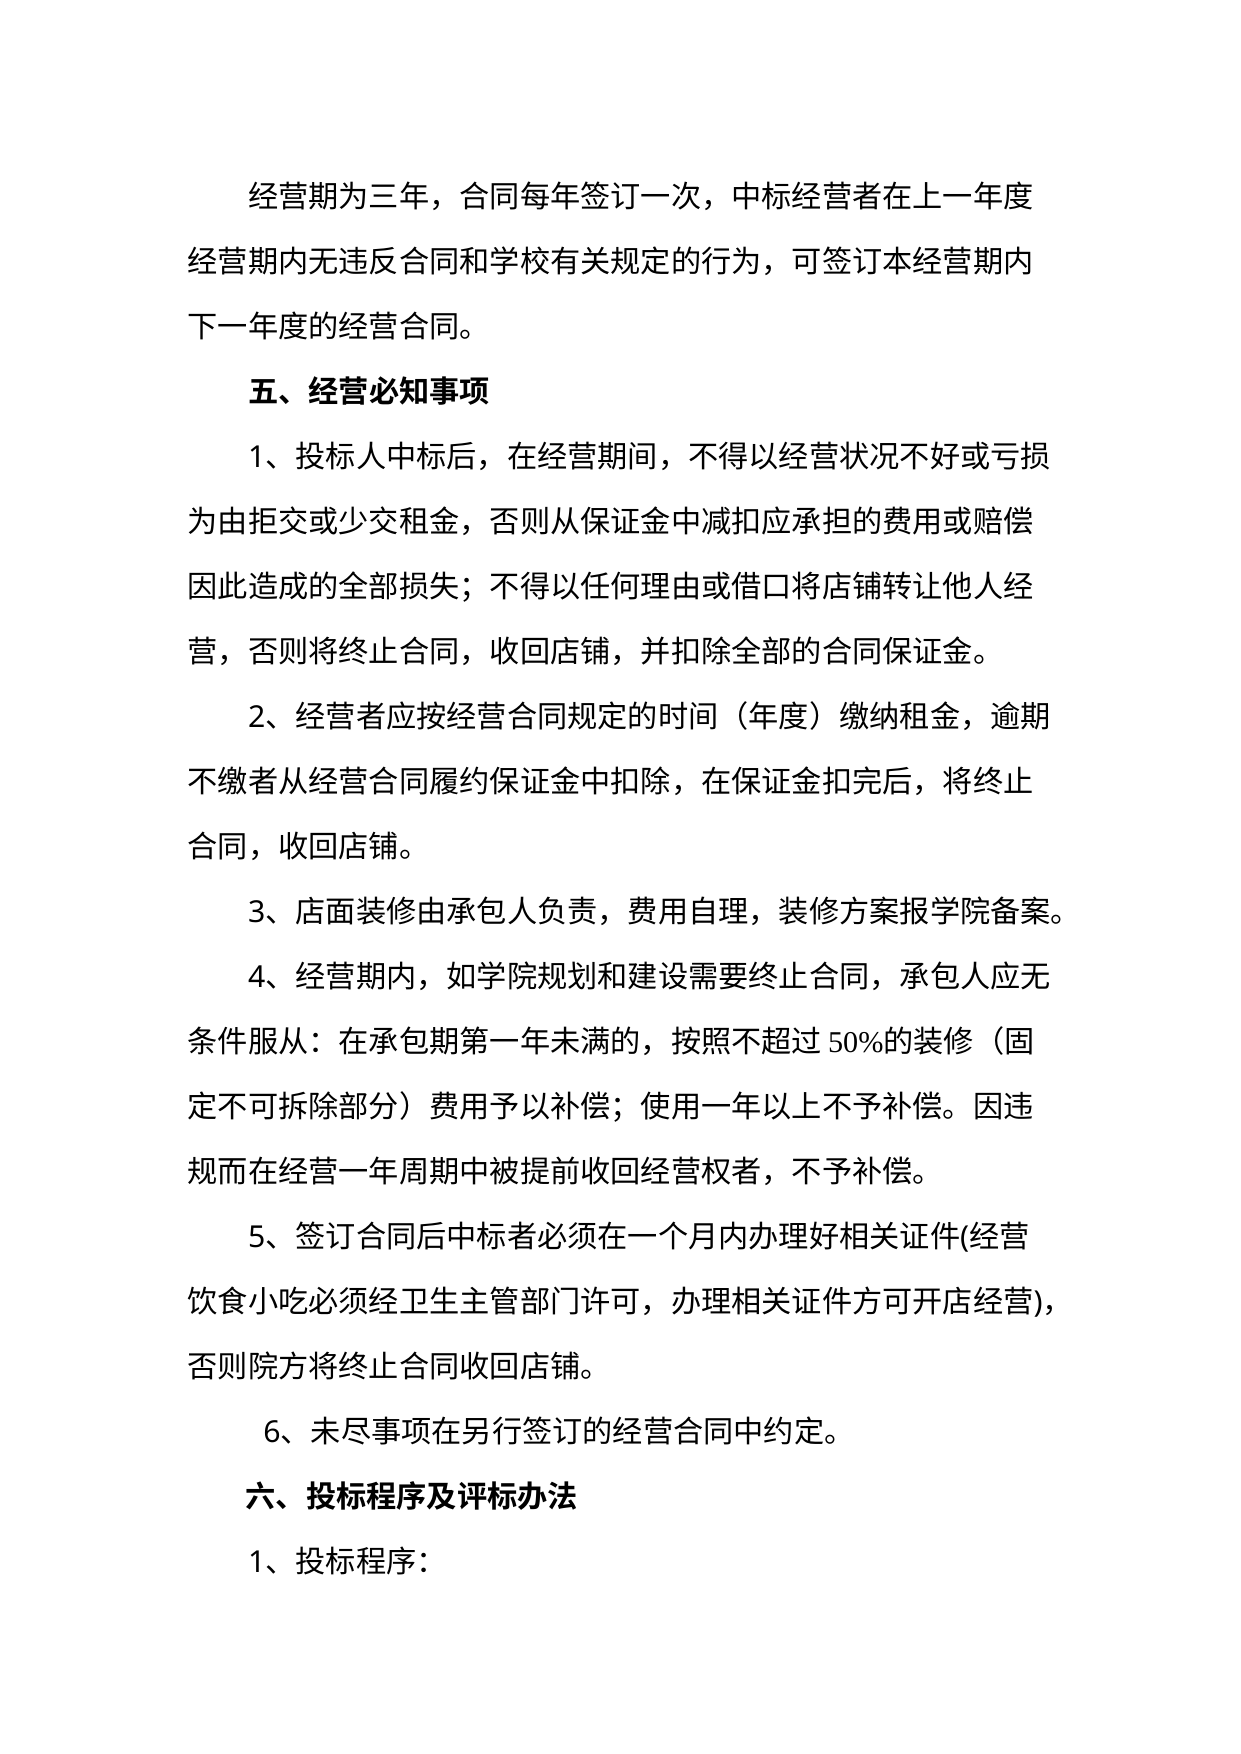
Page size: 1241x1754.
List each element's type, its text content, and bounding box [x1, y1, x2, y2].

text 3、店面装修由承包人负责，费用自理，装修方案报学院备案。 [187, 877, 1053, 942]
text 经营期为三年，合同每年签订一次，中标经营者在上一年度经营期内无违反合同和学校有关规定的行为，可签订本经营期内下一年度的经营合同。 [187, 162, 1053, 357]
text 1、投标人中标后，在经营期间，不得以经营状况不好或亏损为由拒交或少交租金，否则从保证金中减扣应承担的费用或赔偿因此造成的全部损失；不得以任何理由或借口将店铺转让他人经营，否则将终止合同，收回店铺，并扣除全部的合同保证金。 [187, 422, 1053, 682]
text 2、经营者应按经营合同规定的时间（年度）缴纳租金，逾期不缴者从经营合同履约保证金中扣除，在保证金扣完后，将终止合同，收回店铺。 [187, 682, 1053, 877]
text 6、未尽事项在另行签订的经营合同中约定。 [187, 1397, 1053, 1462]
text 五、经营必知事项 [187, 357, 1053, 422]
text 1、投标程序： [187, 1527, 1053, 1592]
text 六、投标程序及评标办法 [187, 1462, 1053, 1527]
text 5、签订合同后中标者必须在一个月内办理好相关证件(经营饮食小吃必须经卫生主管部门许可，办理相关证件方可开店经营)，否则院方将终止合同收回店铺。 [187, 1202, 1053, 1397]
text 4、经营期内，如学院规划和建设需要终止合同，承包人应无条件服从：在承包期第一年未满的，按照不超过50%的装修（固定不可拆除部分）费用予以补偿；使用一年以上不予补偿。因违规而在经营一年周期中被提前收回经营权者，不予补偿。 [187, 942, 1053, 1202]
